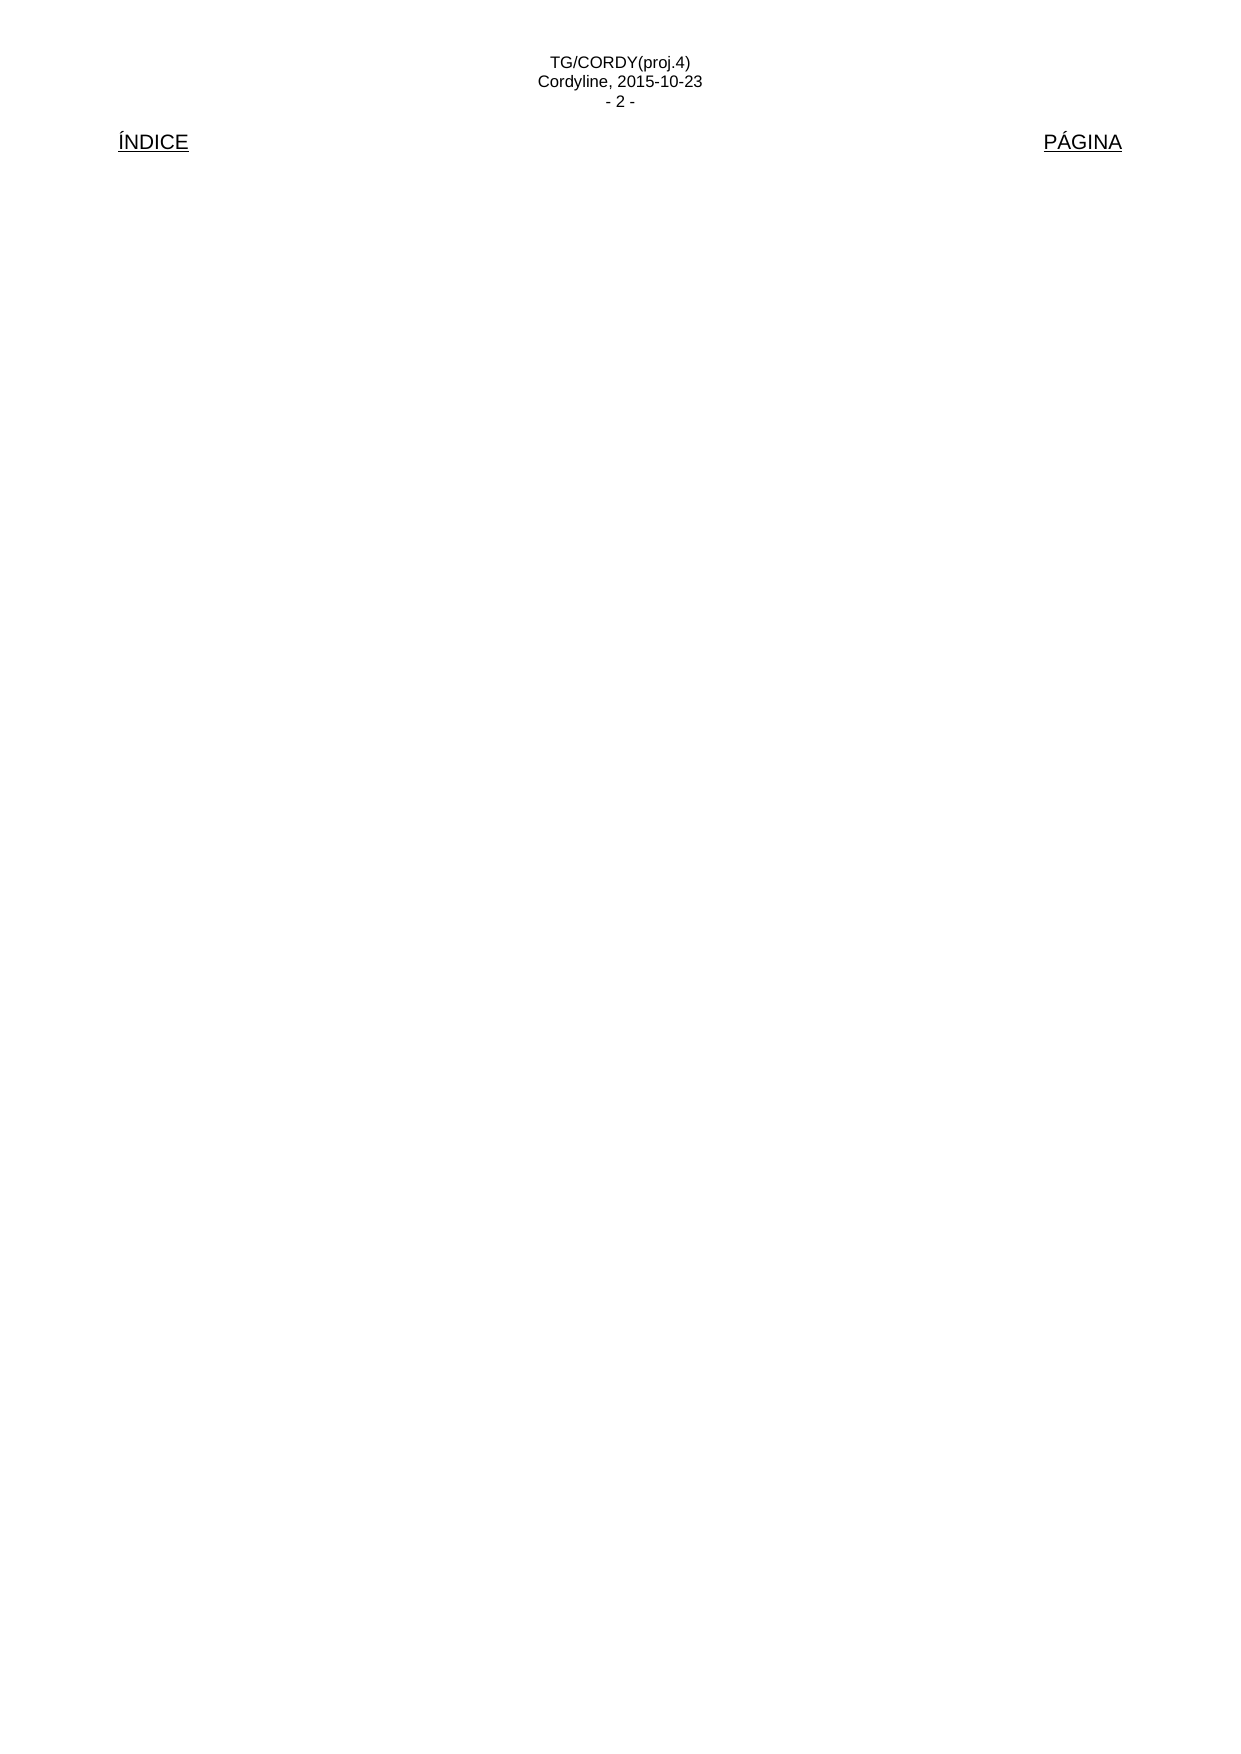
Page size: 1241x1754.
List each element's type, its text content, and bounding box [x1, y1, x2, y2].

text ÍNDICE PÁGINA [118, 130, 1122, 154]
